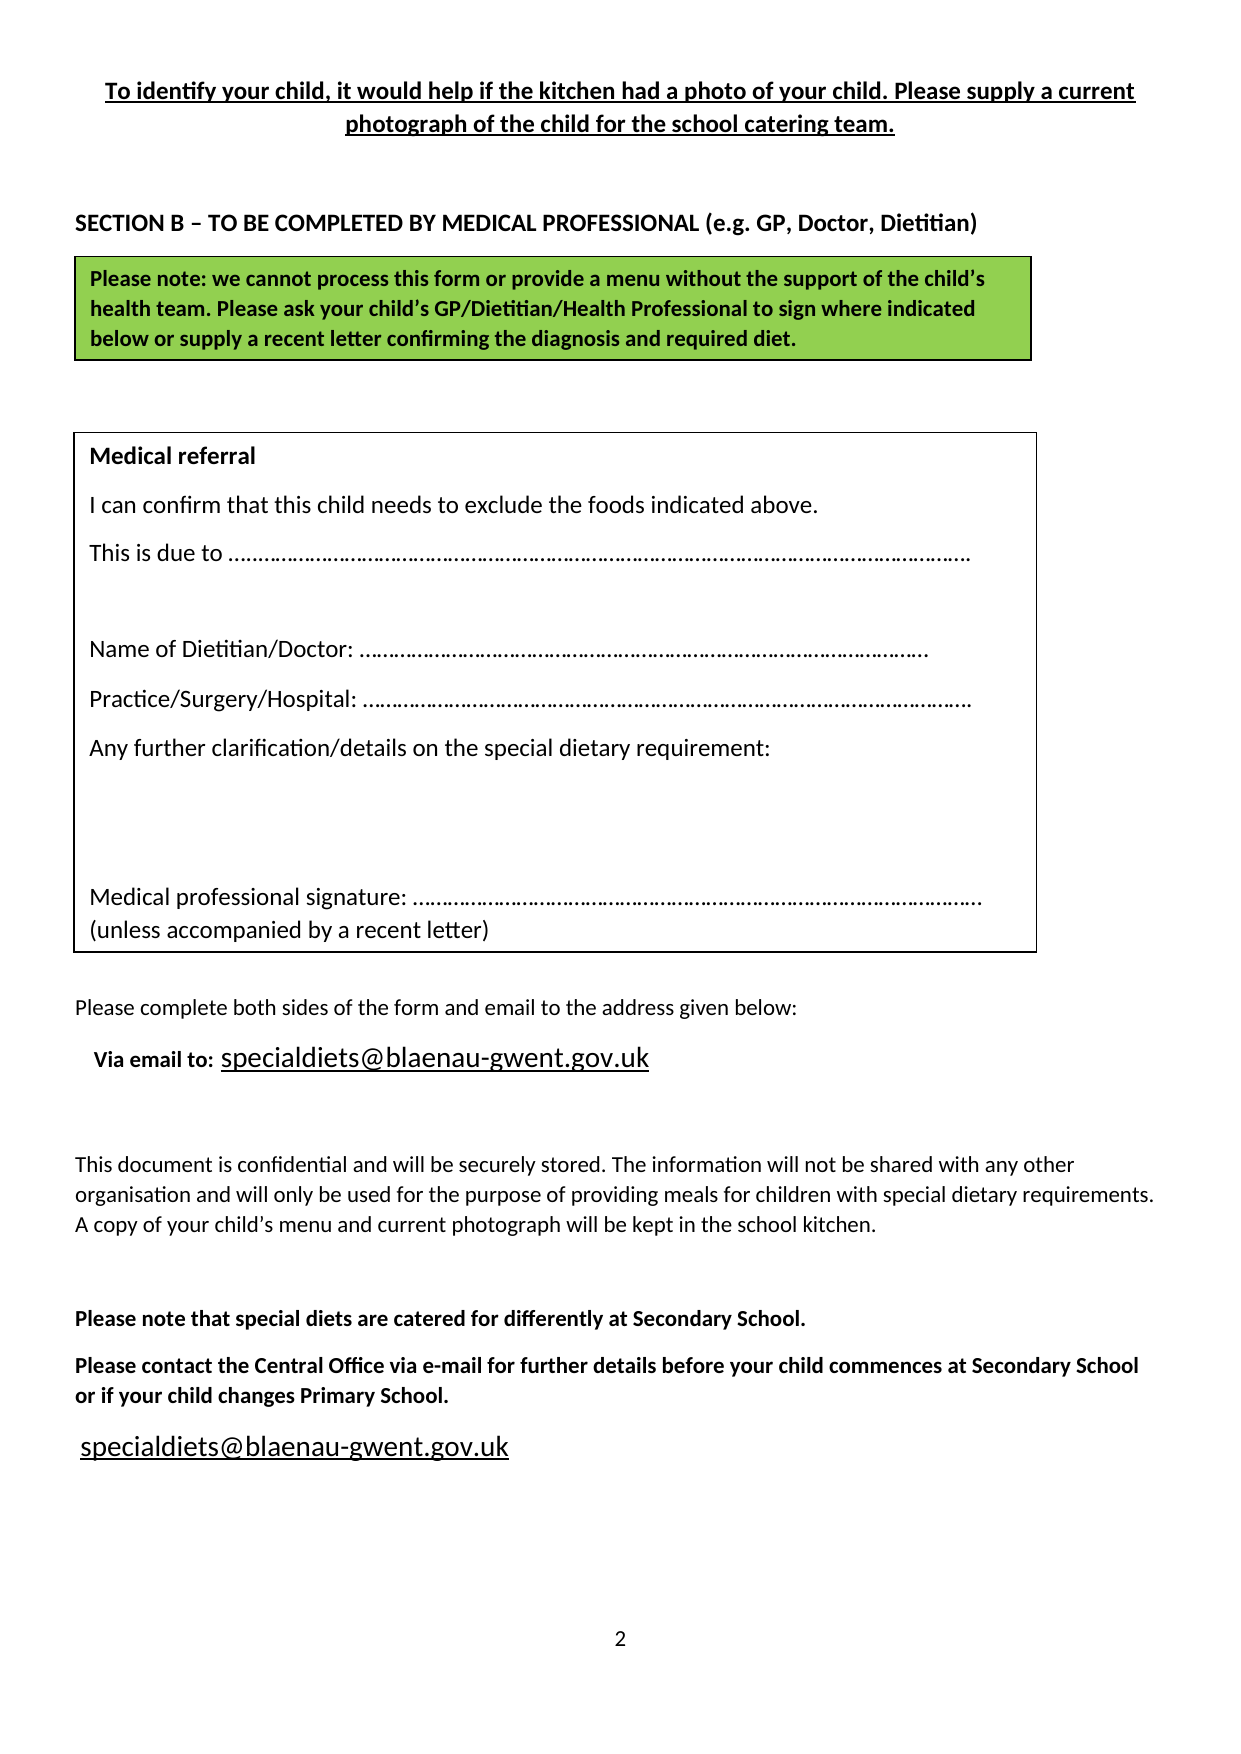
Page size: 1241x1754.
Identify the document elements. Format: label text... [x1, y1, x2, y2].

text This document is confidential and will be securely stored. The information will not be shared with any other organisation and will only be used for the purpose of providing meals for children with special dietary requirements. A copy of your child’s menu and current photograph will be kept in the school kitchen. [75, 1150, 1165, 1238]
text To identify your child, it would help if the kitchen had a photo of your child. Please supply a current photograph of the child for the school catering team. [75, 75, 1165, 138]
text Please complete both sides of the form and email to the address given below: [75, 993, 1165, 1021]
text Please note that special diets are catered for differently at Secondary School. [75, 1304, 1165, 1332]
text Please contact the Central Office via e-mail for further details before your child commences at Secondary School or if your child changes Primary School. [75, 1351, 1165, 1409]
text Via email to: specialdiets@blaenau-gwent.gov.uk [94, 1039, 1165, 1075]
text specialdiets@blaenau-gwent.gov.uk [75, 1428, 1165, 1463]
text SECTION B – TO BE COMPLETED BY MEDICAL PROFESSIONAL (e.g. GP, Doctor, Dietitian) [75, 207, 1165, 238]
